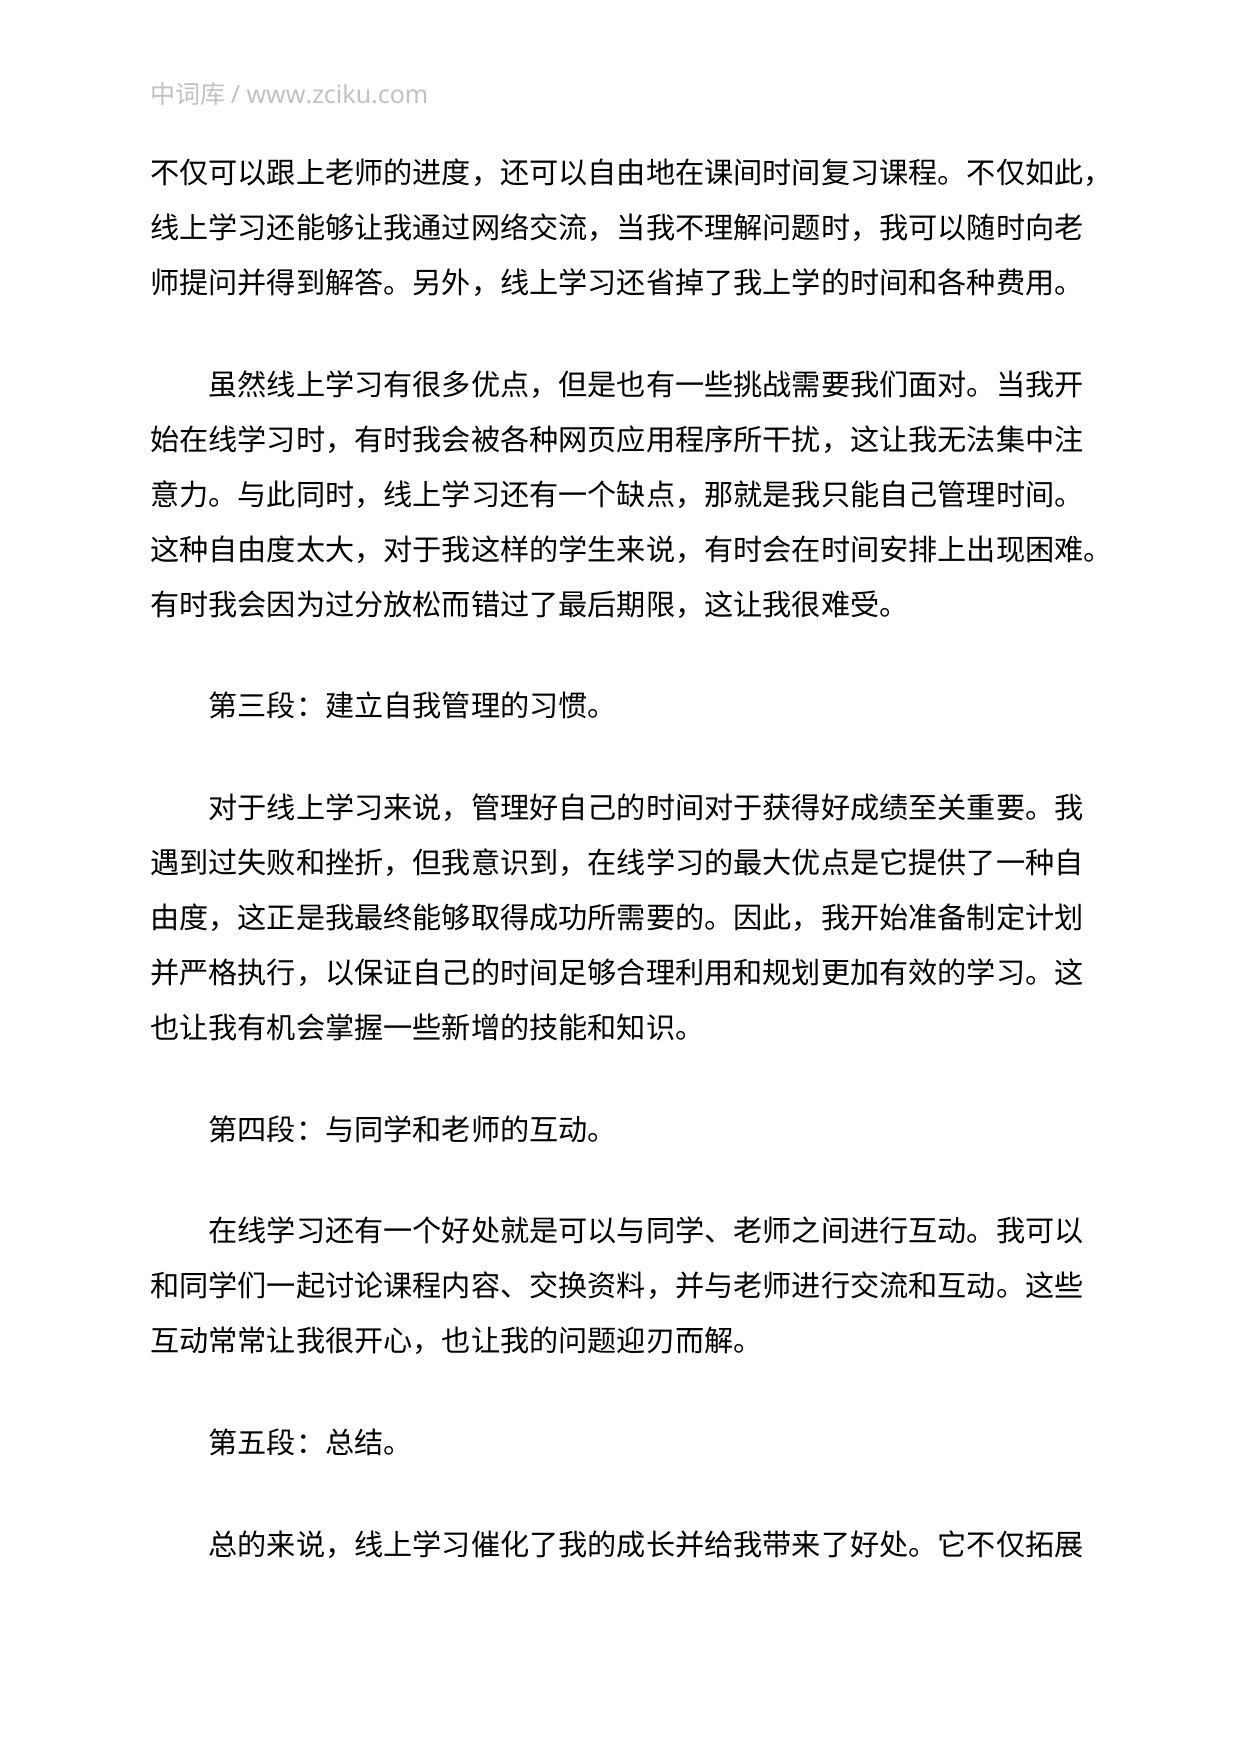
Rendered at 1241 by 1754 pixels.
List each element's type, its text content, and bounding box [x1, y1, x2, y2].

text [150, 1521, 1090, 1563]
text 第三段：建立自我管理的习惯。 [150, 683, 1090, 725]
text 对于线上学习来说，管理好自己的时间对于获得好成绩至关重要。我遇到过失败和挫折，但我意识到，在线学习的最大优点是它提供了一种自由度，这正是我最终能够取得成功所需要的。因此，我开始准备制定计划并严格执行，以保证自己的时间足够合理利用和规划更加有效的学习。这也让我有机会掌握一些新增的技能和知识。 [150, 785, 1090, 1047]
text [150, 150, 1090, 302]
text 第五段：总结。 [150, 1419, 1090, 1462]
text 虽然线上学习有很多优点，但是也有一些挑战需要我们面对。当我开始在线学习时，有时我会被各种网页应用程序所干扰，这让我无法集中注意力。与此同时，线上学习还有一个缺点，那就是我只能自己管理时间。这种自由度太大，对于我这样的学生来说，有时会在时间安排上出现困难。有时我会因为过分放松而错过了最后期限，这让我很难受。 [150, 362, 1090, 623]
text 第四段：与同学和老师的互动。 [150, 1106, 1090, 1148]
text 在线学习还有一个好处就是可以与同学、老师之间进行互动。我可以和同学们一起讨论课程内容、交换资料，并与老师进行交流和互动。这些互动常常让我很开心，也让我的问题迎刃而解。 [150, 1208, 1090, 1360]
